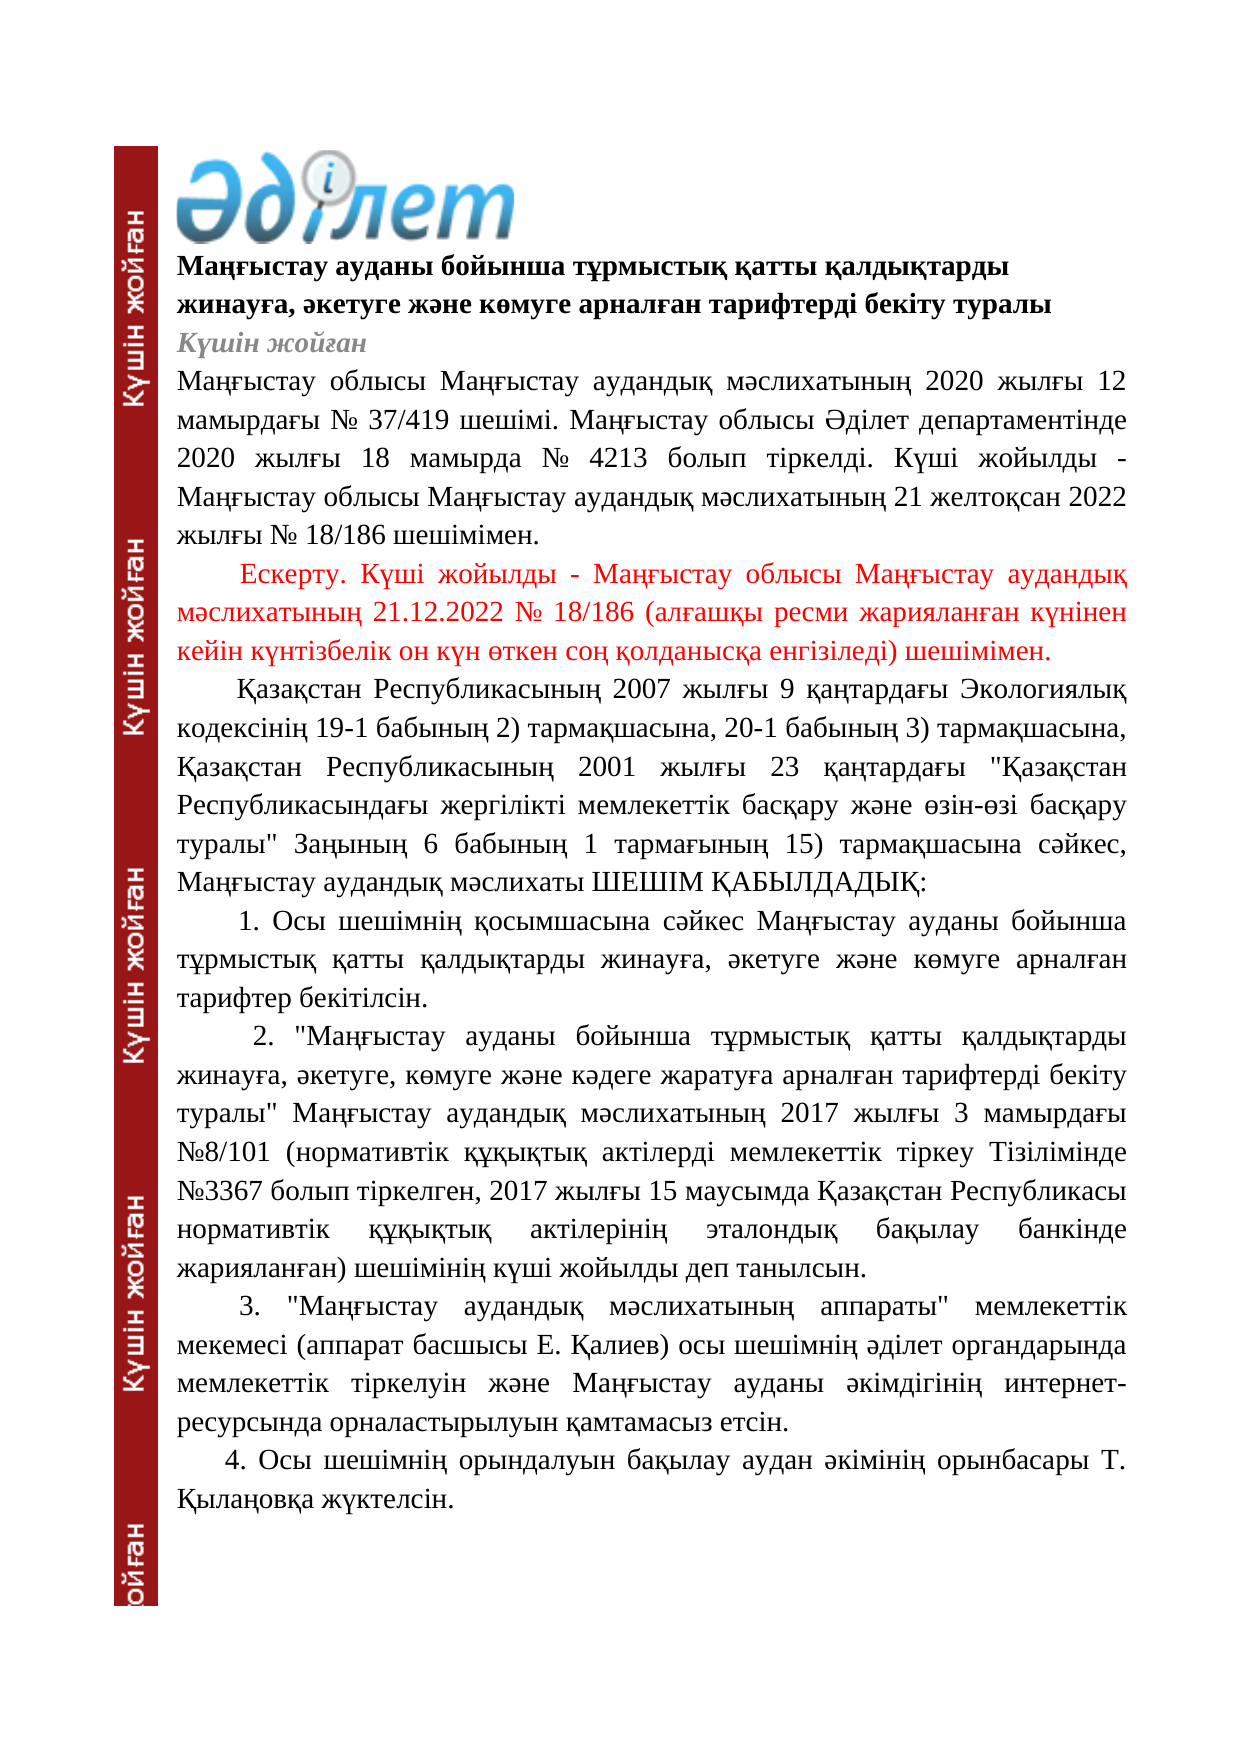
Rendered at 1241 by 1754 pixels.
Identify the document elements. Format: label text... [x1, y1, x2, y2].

picture [114, 146, 158, 248]
picture [114, 320, 158, 325]
picture [114, 358, 158, 363]
picture [114, 1514, 158, 1606]
text 1. Осы шешімнің қосымшасына сәйкес Маңғыстау ауданы бойынша тұрмыстық қатты қалдықтарды жинауға, әкетуге және көмуге арналған тарифтер бекітілсін. [112, 903, 1128, 1013]
text 4. Осы шешімнің орындалуын бақылау аудан әкімінің орынбасары Т. Қылаңовқа жүктелсін. [112, 1442, 1128, 1514]
text Күшін жойған [112, 325, 1128, 358]
text 3. "Маңғыстау аудандық мәслихатының аппараты" мемлекеттік мекемесі (аппарат басшысы Е. Қалиев) осы шешімнің әділет органдарында мемлекеттік тіркелуін және Маңғыстау ауданы әкімдігінің интернет-ресурсында орналастырылуын қамтамасыз етсін. [112, 1288, 1128, 1437]
picture [114, 898, 158, 903]
text Маңғыстау облысы Маңғыстау аудандық мәслихатының 2020 жылғы 12 мамырдағы № 37/419 шешімі. Маңғыстау облысы Әділет департаментінде 2020 жылғы 18 мамырда № 4213 болып тіркелді. Күші жойылды - Маңғыстау облысы Маңғыстау аудандық мәслихатының 21 желтоқсан 2022 жылғы № 18/186 шешімімен. [112, 363, 1128, 551]
picture [176, 150, 515, 244]
text Қазақстан Республикасының 2007 жылғы 9 қаңтардағы Экологиялық кодексінің 19-1 бабының 2) тармақшасына, 20-1 бабының 3) тармақшасына, Қазақстан Республикасының 2001 жылғы 23 қаңтардағы "Қазақстан Республикасындағы жергілікті мемлекеттік басқару және өзін-өзі басқару туралы" Заңының 6 бабының 1 тармағының 15) тармақшасына сәйкес, Маңғыстау аудандық мәслихаты ШЕШІМ ҚАБЫЛДАДЫҚ: [112, 672, 1128, 898]
text Ескерту. Күші жойылды - Маңғыстау облысы Маңғыстау аудандық мәслихатының 21.12.2022 № 18/186 (алғашқы ресми жарияланған күнінен кейін күнтізбелік он күн өткен соң қолданысқа енгізіледі) шешімімен. [112, 556, 1128, 667]
picture [114, 1013, 158, 1018]
picture [114, 551, 158, 556]
text Маңғыстау ауданы бойынша тұрмыстық қатты қалдықтарды жинауға, әкетуге және көмуге арналған тарифтерді бекіту туралы [112, 248, 1128, 320]
picture [114, 1283, 158, 1288]
picture [114, 667, 158, 672]
picture [114, 1437, 158, 1442]
text 2. "Маңғыстау ауданы бойынша тұрмыстық қатты қалдықтарды жинауға, әкетуге, көмуге және кәдеге жаратуға арналған тарифтерді бекіту туралы" Маңғыстау аудандық мәслихатының 2017 жылғы 3 мамырдағы №8/101 (нормативтік құқықтық актілерді мемлекеттік тіркеу Тізілімінде №3367 болып тіркелген, 2017 жылғы 15 маусымда Қазақстан Республикасы нормативтік құқықтық актілерінің эталондық бақылау банкінде жарияланған) шешімінің күші жойылды деп танылсын. [112, 1018, 1128, 1283]
